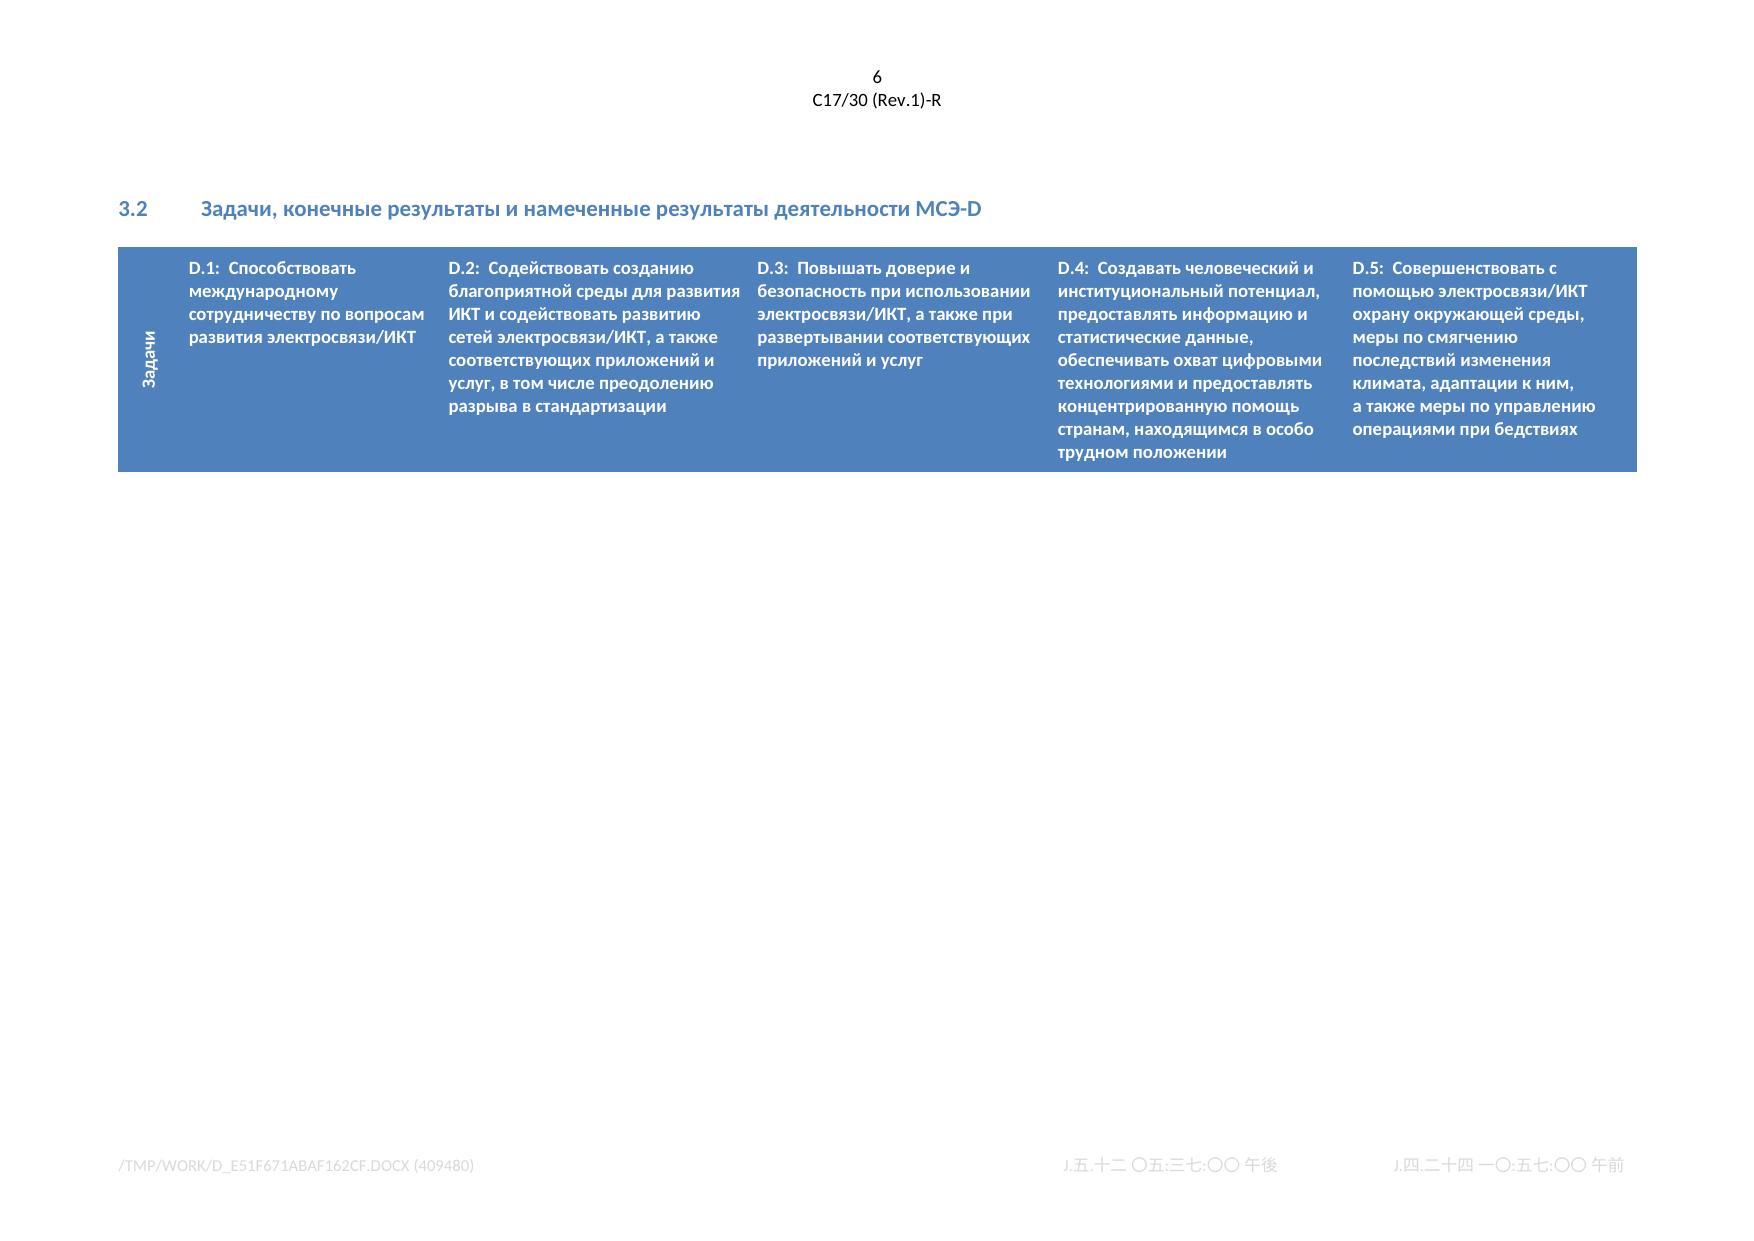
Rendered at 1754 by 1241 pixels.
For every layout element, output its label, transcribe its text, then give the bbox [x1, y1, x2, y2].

table_header D.4: Создавать человеческий и институциональный потенциал, предоставлять информацию и статистические данные, обеспечивать охват цифровыми технологиями и предоставлять концентрированную помощь странам, находящимся в особо трудном положении [1047, 248, 1341, 471]
table_header Задачи [119, 248, 177, 471]
table_header D.2: Содействовать созданию благоприятной среды для развития ИКТ и содействовать развитию сетей электросвязи/ИКТ, а также соответствующих приложений и услуг, в том числе преодолению разрыва в стандартизации [444, 248, 751, 471]
table_header D.1: Способствовать международному сотрудничеству по вопросам развития электросвязи/ИКТ [178, 248, 443, 471]
table_header D.5: Совершенствовать с помощью электросвязи/ИКТ охрану окружающей среды, меры по смягчению последствий изменения климата, адаптации к ним, а также меры по управлению операциями при бедствиях [1342, 248, 1636, 471]
subtitle 3.2 Задачи, конечные результаты и намеченные результаты деятельности МСЭ-D [118, 194, 1636, 222]
table_header D.3: Повышать доверие и безопасность при использовании электросвязи/ИКТ, а также при развертывании соответствующих приложений и услуг [752, 248, 1046, 471]
